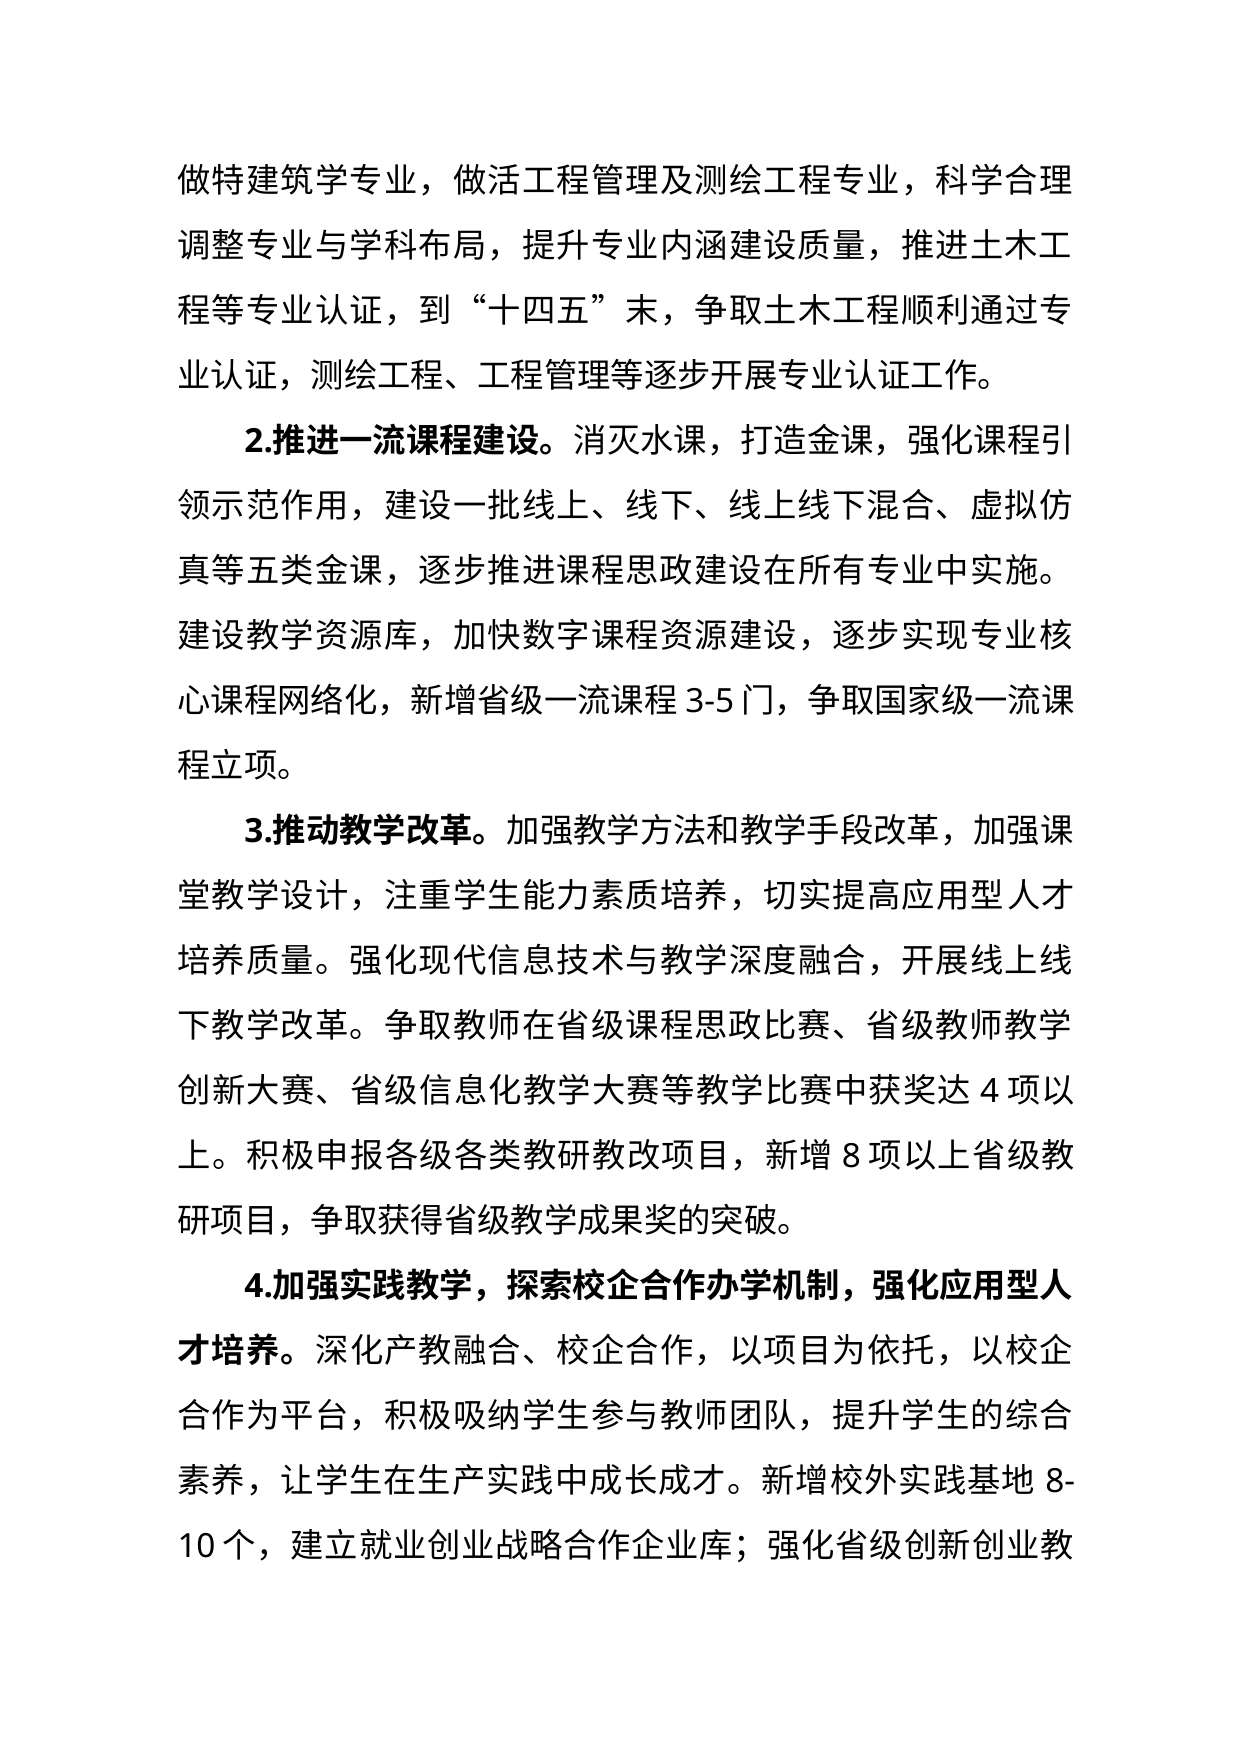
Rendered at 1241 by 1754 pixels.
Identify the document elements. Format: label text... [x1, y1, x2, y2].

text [177, 1251, 1075, 1576]
text 3.推动教学改革。加强教学方法和教学手段改革，加强课堂教学设计，注重学生能力素质培养，切实提高应用型人才培养质量。强化现代信息技术与教学深度融合，开展线上线下教学改革。争取教师在省级课程思政比赛、省级教师教学创新大赛、省级信息化教学大赛等教学比赛中获奖达4项以上。积极申报各级各类教研教改项目，新增8项以上省级教研项目，争取获得省级教学成果奖的突破。 [177, 796, 1075, 1251]
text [177, 146, 1075, 406]
text 2.推进一流课程建设。消灭水课，打造金课，强化课程引领示范作用，建设一批线上、线下、线上线下混合、虚拟仿真等五类金课，逐步推进课程思政建设在所有专业中实施。建设教学资源库，加快数字课程资源建设，逐步实现专业核心课程网络化，新增省级一流课程3-5门，争取国家级一流课程立项。 [177, 406, 1075, 796]
